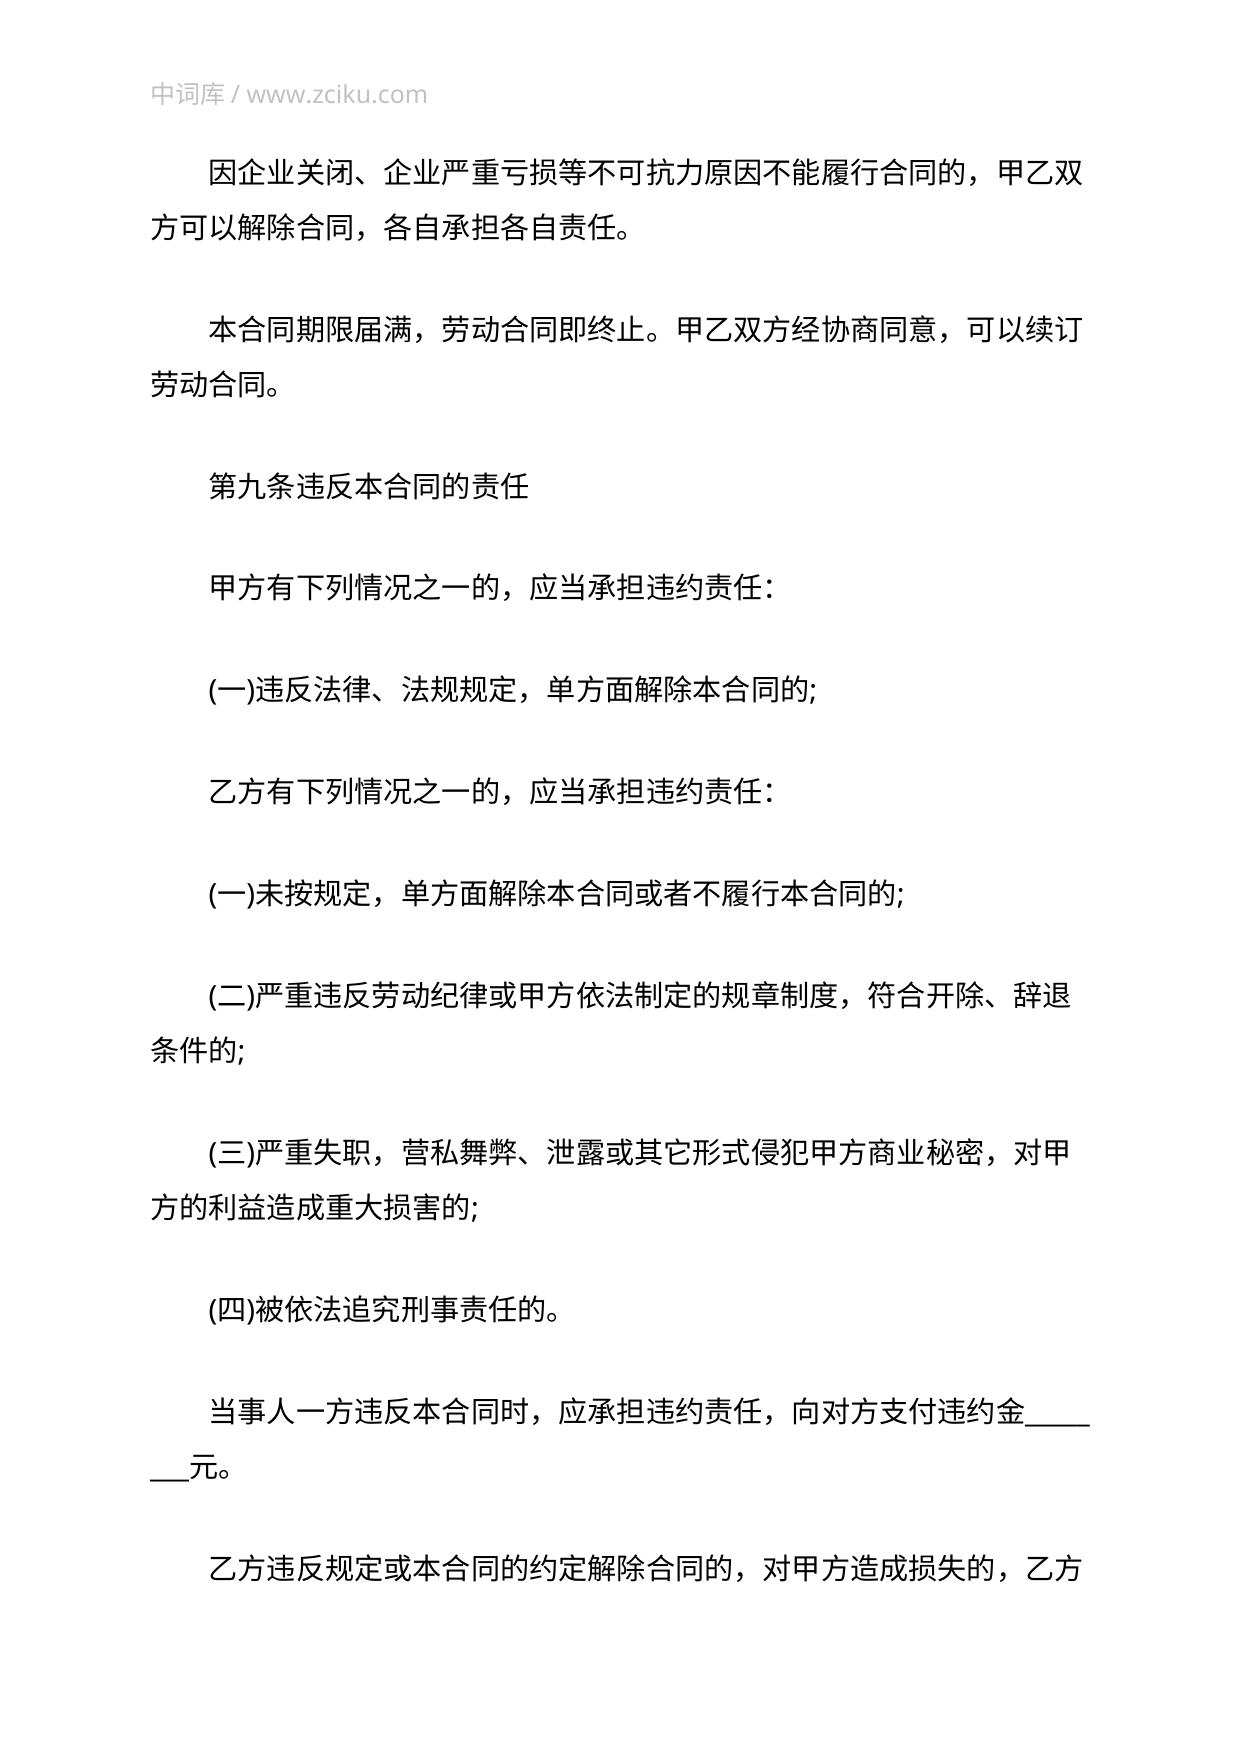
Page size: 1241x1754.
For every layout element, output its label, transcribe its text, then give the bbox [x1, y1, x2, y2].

text 本合同期限届满，劳动合同即终止。甲乙双方经协商同意，可以续订劳动合同。 [150, 307, 1090, 404]
text 第九条违反本合同的责任 [150, 463, 1090, 506]
text (二)严重违反劳动纪律或甲方依法制定的规章制度，符合开除、辞退条件的; [150, 973, 1090, 1070]
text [150, 1546, 1090, 1588]
text 因企业关闭、企业严重亏损等不可抗力原因不能履行合同的，甲乙双方可以解除合同，各自承担各自责任。 [150, 150, 1090, 247]
text 甲方有下列情况之一的，应当承担违约责任： [150, 565, 1090, 607]
text 当事人一方违反本合同时，应承担违约责任，向对方支付违约金________元。 [150, 1388, 1090, 1486]
text (一)违反法律、法规规定，单方面解除本合同的; [150, 667, 1090, 709]
text (三)严重失职，营私舞弊、泄露或其它形式侵犯甲方商业秘密，对甲方的利益造成重大损害的; [150, 1129, 1090, 1227]
text 乙方有下列情况之一的，应当承担违约责任： [150, 769, 1090, 811]
text (一)未按规定，单方面解除本合同或者不履行本合同的; [150, 871, 1090, 913]
text (四)被依法追究刑事责任的。 [150, 1287, 1090, 1329]
